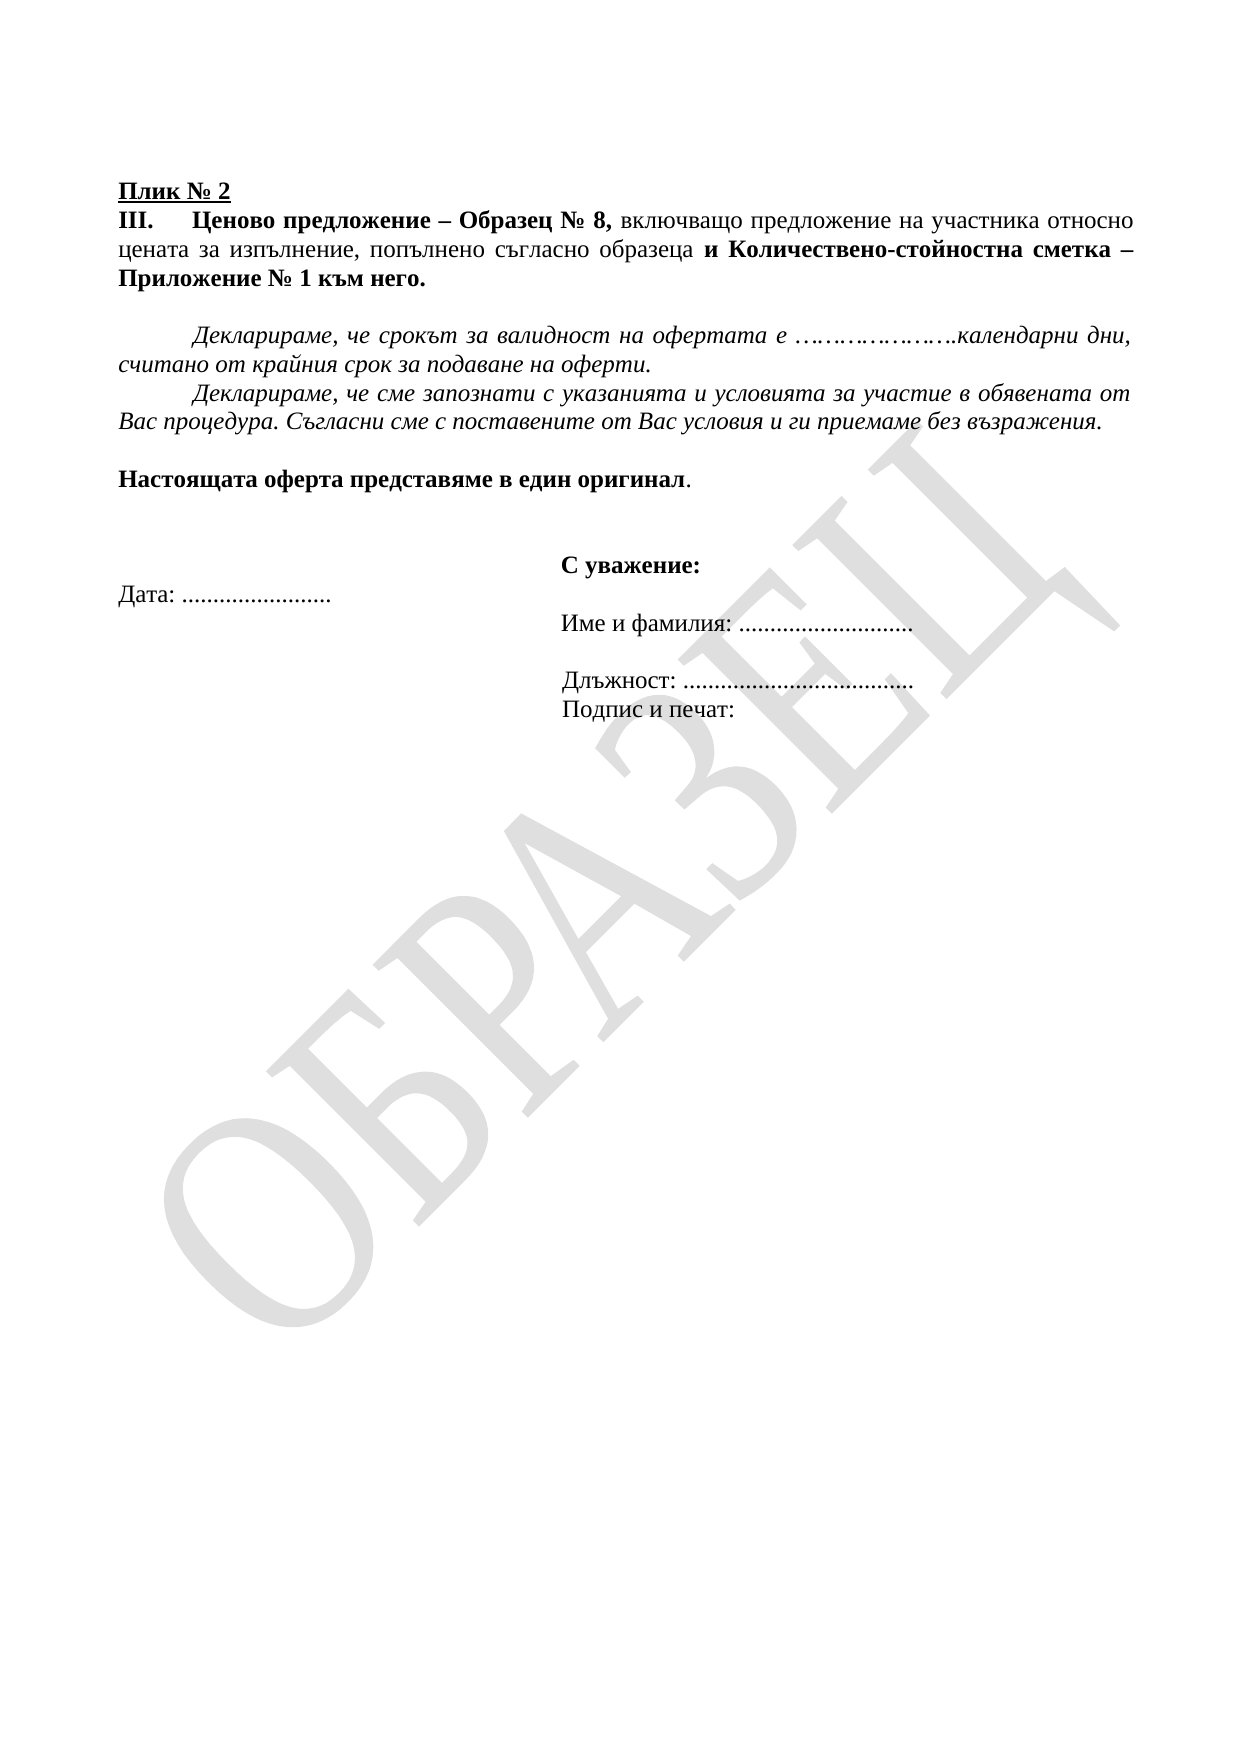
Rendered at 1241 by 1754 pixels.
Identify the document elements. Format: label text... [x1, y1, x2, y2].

text III. Ценово предложение – Образец № 8, включващо предложение на участника относно цената за изпълнение, попълнено съгласно образеца и Количествено-стойностна сметка – Приложение № 1 към него. [118, 205, 1134, 291]
text Дата: ........................ [118, 579, 1134, 608]
text Декларираме, че сме запознати с указанията и условията за участие в обявената от Вас процедура. Съгласни сме с поставените от Вас условия и ги приемаме без възражения. [118, 378, 1134, 435]
text Декларираме, че срокът за валидност на офертата е ………………….календарни дни, считано от крайния срок за подаване на оферти. [118, 320, 1134, 378]
text Длъжност: ..................................... [118, 665, 1134, 694]
text С уважение: [487, 550, 1134, 579]
text Настоящата оферта представяме в един оригинал. [118, 464, 1134, 493]
text Име и фамилия: ............................ [487, 608, 1134, 636]
text Плик № 2 [118, 176, 1134, 205]
text Подпис и печат: [118, 694, 1134, 723]
